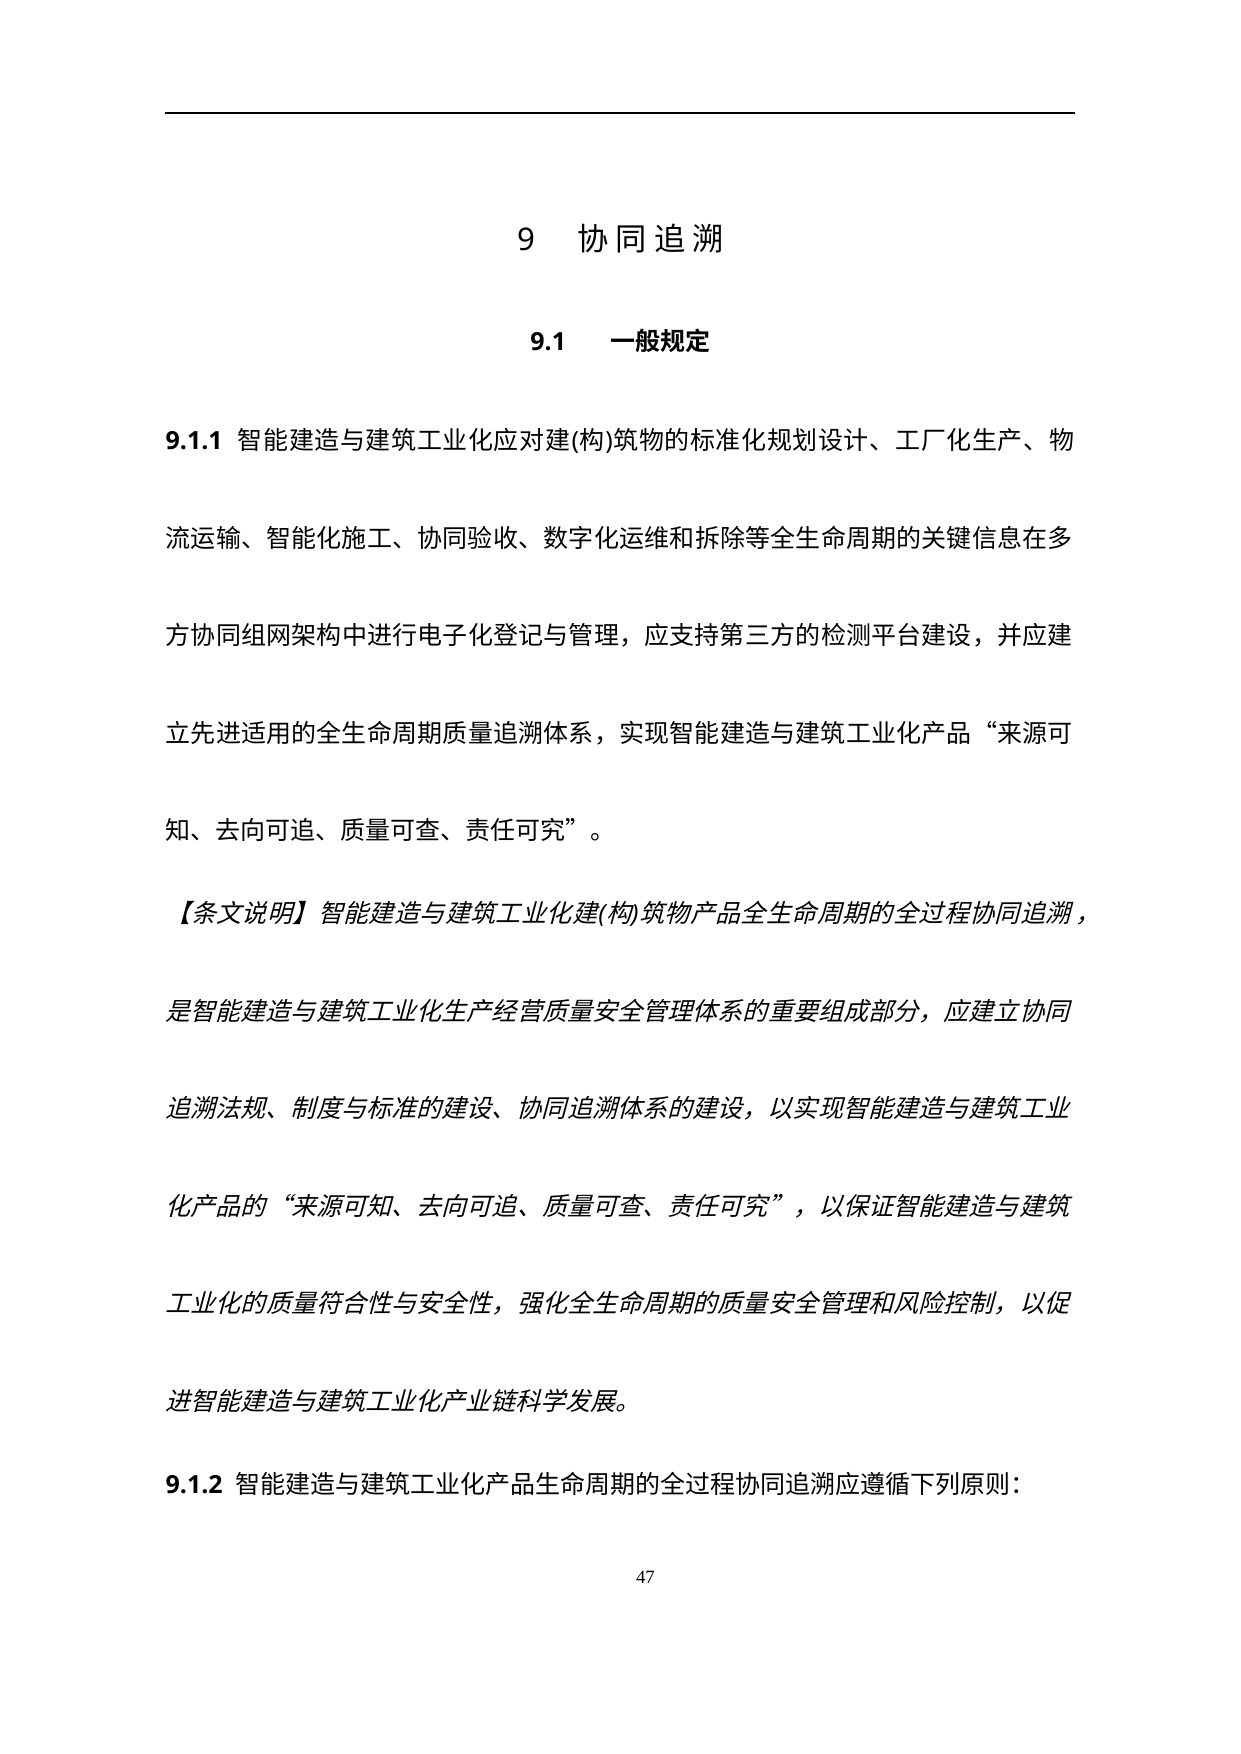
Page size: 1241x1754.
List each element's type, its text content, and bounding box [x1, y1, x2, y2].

list 一般规定 [165, 307, 1075, 372]
text 9.1.2 智能建造与建筑工业化产品生命周期的全过程协同追溯应遵循下列原则： [165, 1450, 1075, 1515]
text 【条文说明】智能建造与建筑工业化建(构)筑物产品全生命周期的全过程协同追溯，是智能建造与建筑工业化生产经营质量安全管理体系的重要组成部分，应建立协同追溯法规、制度与标准的建设、协同追溯体系的建设，以实现智能建造与建筑工业化产品的“来源可知、去向可追、质量可查、责任可究”，以保证智能建造与建筑工业化的质量符合性与安全性，强化全生命周期的质量安全管理和风险控制，以促进智能建造与建筑工业化产业链科学发展。 [165, 879, 1075, 1432]
subtitle 协 同 追 溯 [165, 204, 1075, 269]
text 9.1.1 智能建造与建筑工业化应对建(构)筑物的标准化规划设计、工厂化生产、物流运输、智能化施工、协同验收、数字化运维和拆除等全生命周期的关键信息在多方协同组网架构中进行电子化登记与管理，应支持第三方的检测平台建设，并应建立先进适用的全生命周期质量追溯体系，实现智能建造与建筑工业化产品“来源可知、去向可追、质量可查、责任可究”。 [165, 406, 1075, 861]
